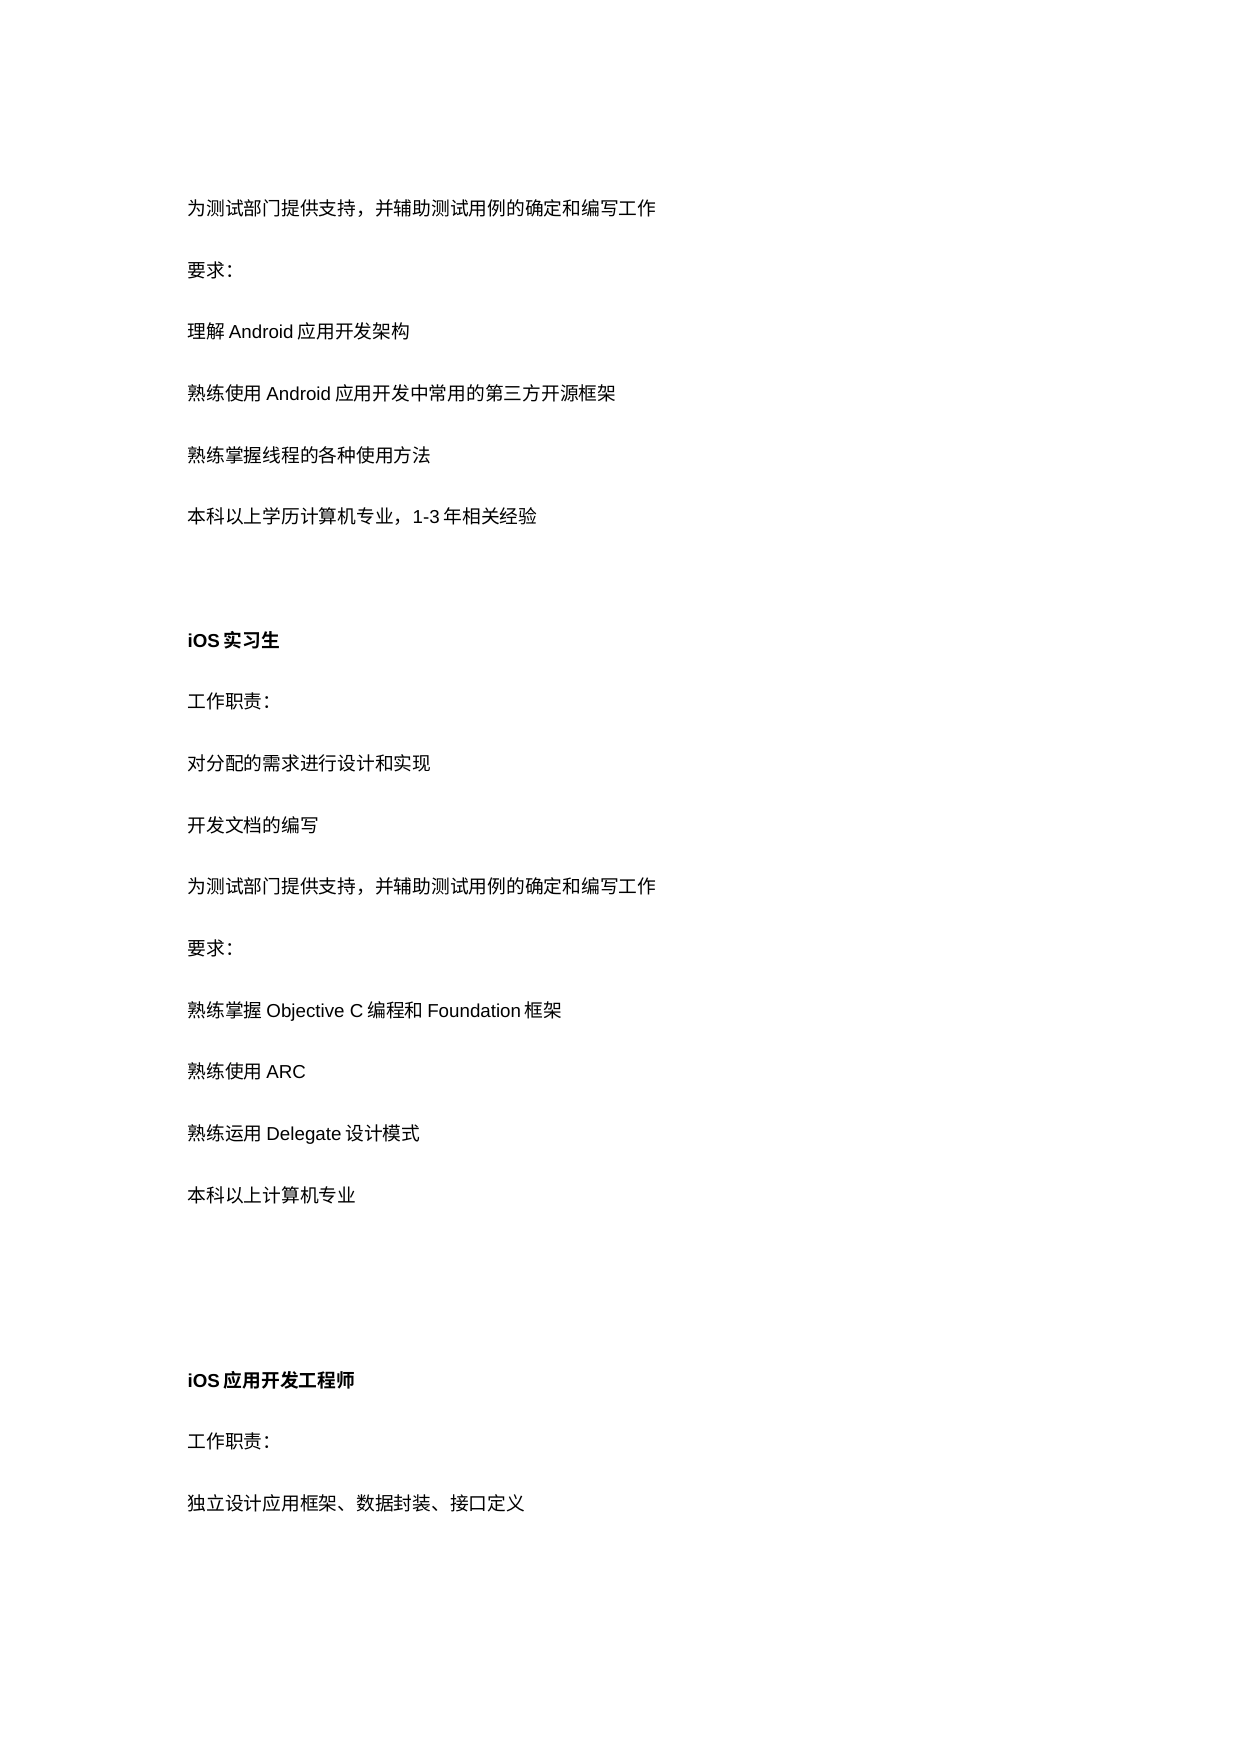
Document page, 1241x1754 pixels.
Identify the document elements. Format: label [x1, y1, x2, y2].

table_header [188, 162, 1053, 1548]
